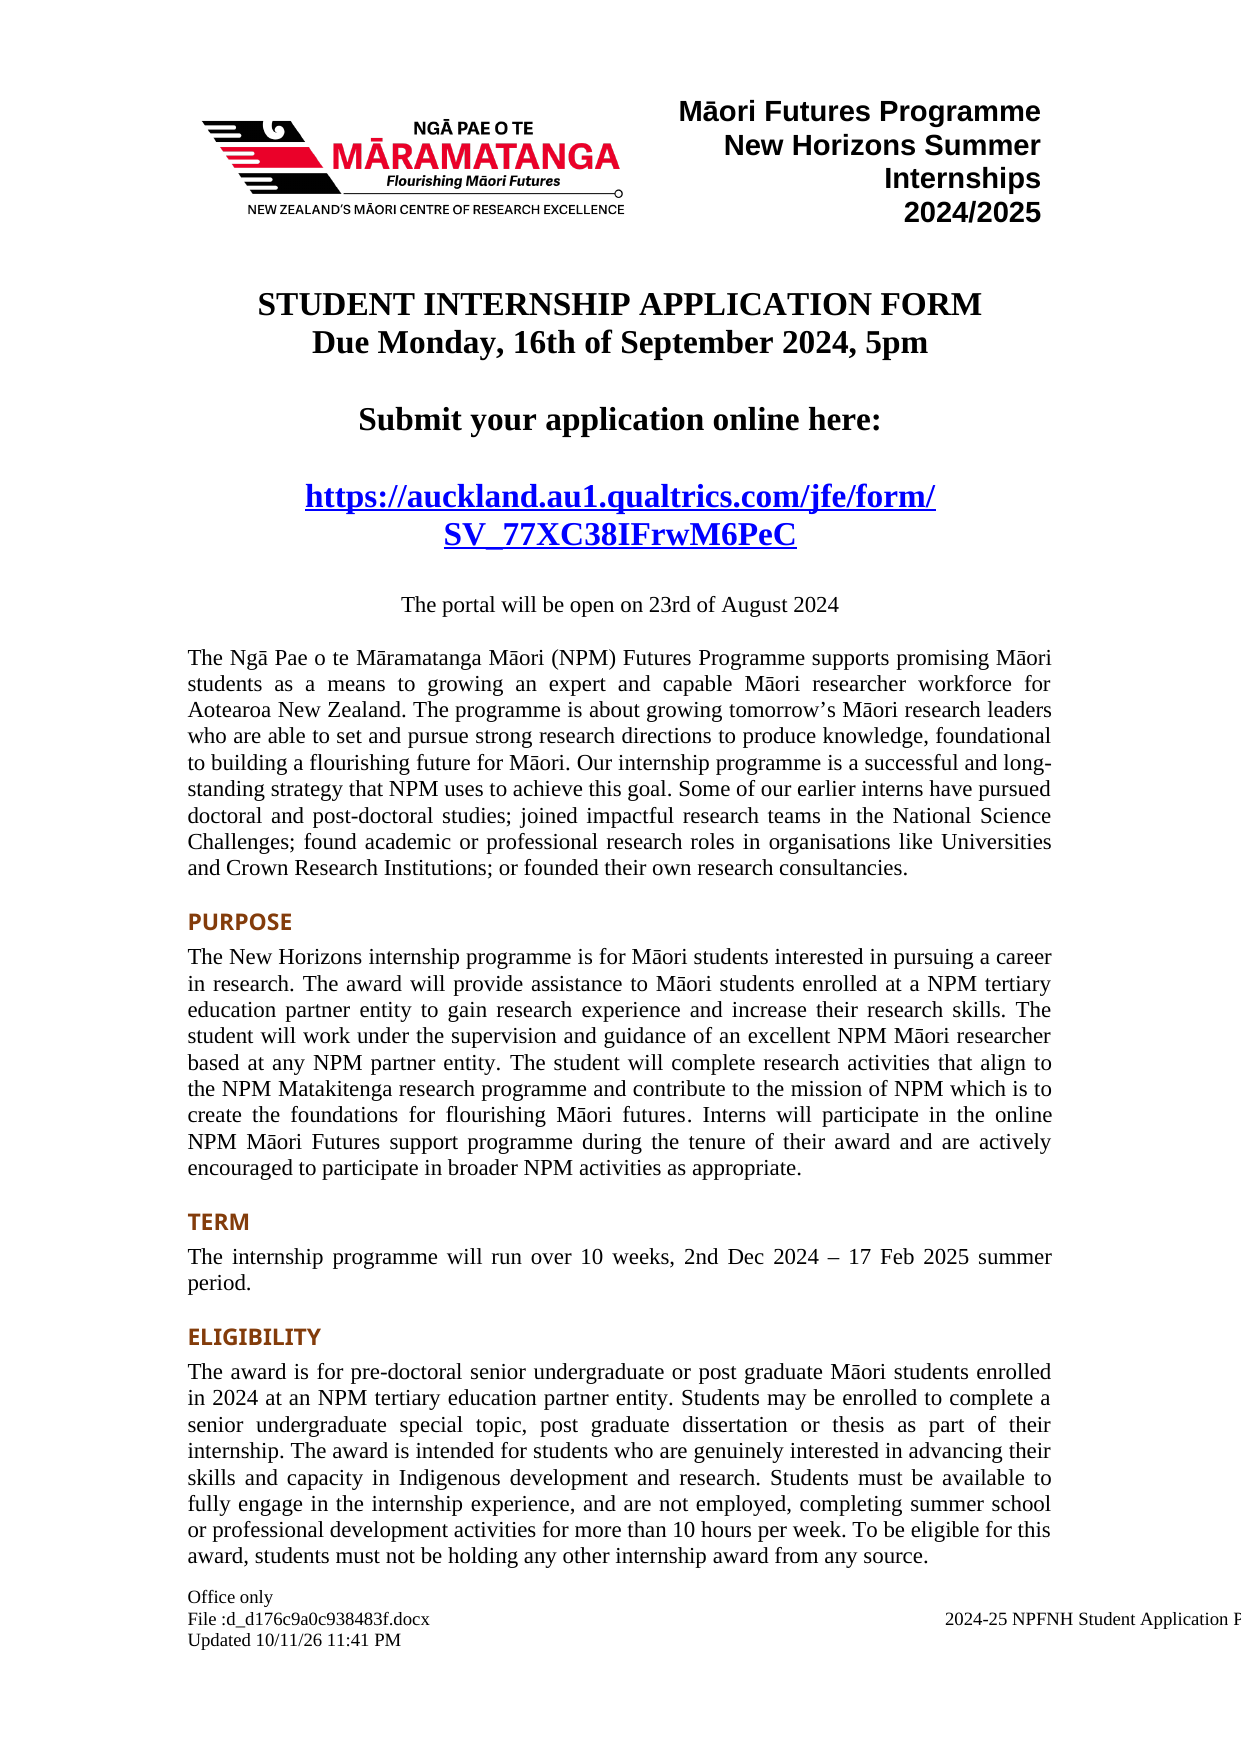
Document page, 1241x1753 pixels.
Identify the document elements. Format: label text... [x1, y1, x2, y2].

text The portal will be open on 23rd of August 2024 [187, 591, 1053, 617]
title Due Monday, 16th of September 2024, 5pm [187, 322, 1053, 361]
text The award is for pre-doctoral senior undergraduate or post graduate Māori students enrolled in 2024 at an NPM tertiary education partner entity. Students may be enrolled to complete a senior undergraduate special topic, post graduate dissertation or thesis as part of their internship. The award is intended for students who are genuinely interested in advancing their skills and capacity in Indigenous development and research. Students must be available to fully engage in the internship experience, and are not employed, completing summer school or professional development activities for more than 10 hours per week. To be eligible for this award, students must not be holding any other internship award from any source. [187, 1358, 1053, 1569]
picture [198, 118, 660, 226]
table_header [187, 94, 659, 231]
text The internship programme will run over 10 weeks, 2nd Dec 2024 – 17 Feb 2025 summer period. [187, 1243, 1053, 1296]
title STUDENT INTERNSHIP APPLICATION FORM [187, 284, 1053, 322]
text The New Horizons internship programme is for Māori students interested in pursuing a career in research. The award will provide assistance to Māori students enrolled at a NPM tertiary education partner entity to gain research experience and increase their research skills. The student will work under the supervision and guidance of an excellent NPM Māori researcher based at any NPM partner entity. The student will complete research activities that align to the NPM Matakitenga research programme and contribute to the mission of NPM which is to create the foundations for flourishing Māori futures. Interns will participate in the online NPM Māori Futures support programme during the tenure of their award and are actively encouraged to participate in broader NPM activities as appropriate. [187, 943, 1053, 1180]
subtitle Term [187, 1205, 1053, 1237]
text The Ngā Pae o te Māramatanga Māori (NPM) Futures Programme supports promising Māori students as a means to growing an expert and capable Māori researcher workforce for Aotearoa New Zealand. The programme is about growing tomorrow’s Māori research leaders who are able to set and pursue strong research directions to produce knowledge, foundational to building a flourishing future for Māori. Our internship programme is a successful and long-standing strategy that NPM uses to achieve this goal. Some of our earlier interns have pursued doctoral and post-doctoral studies; joined impactful research teams in the National Science Challenges; found academic or professional research roles in organisations like Universities and Crown Research Institutions; or founded their own research consultancies. [187, 643, 1053, 881]
subtitle PURPOSE [187, 906, 1053, 937]
text https://auckland.au1.qualtrics.com/jfe/form/SV_77XC38IFrwM6PeC [187, 476, 1053, 552]
subtitle Eligibility [187, 1321, 1053, 1352]
table_header Māori Futures Programme New Horizons Summer Internships 2024/2025 [660, 94, 1052, 231]
text Submit your application online here: [187, 399, 1053, 437]
